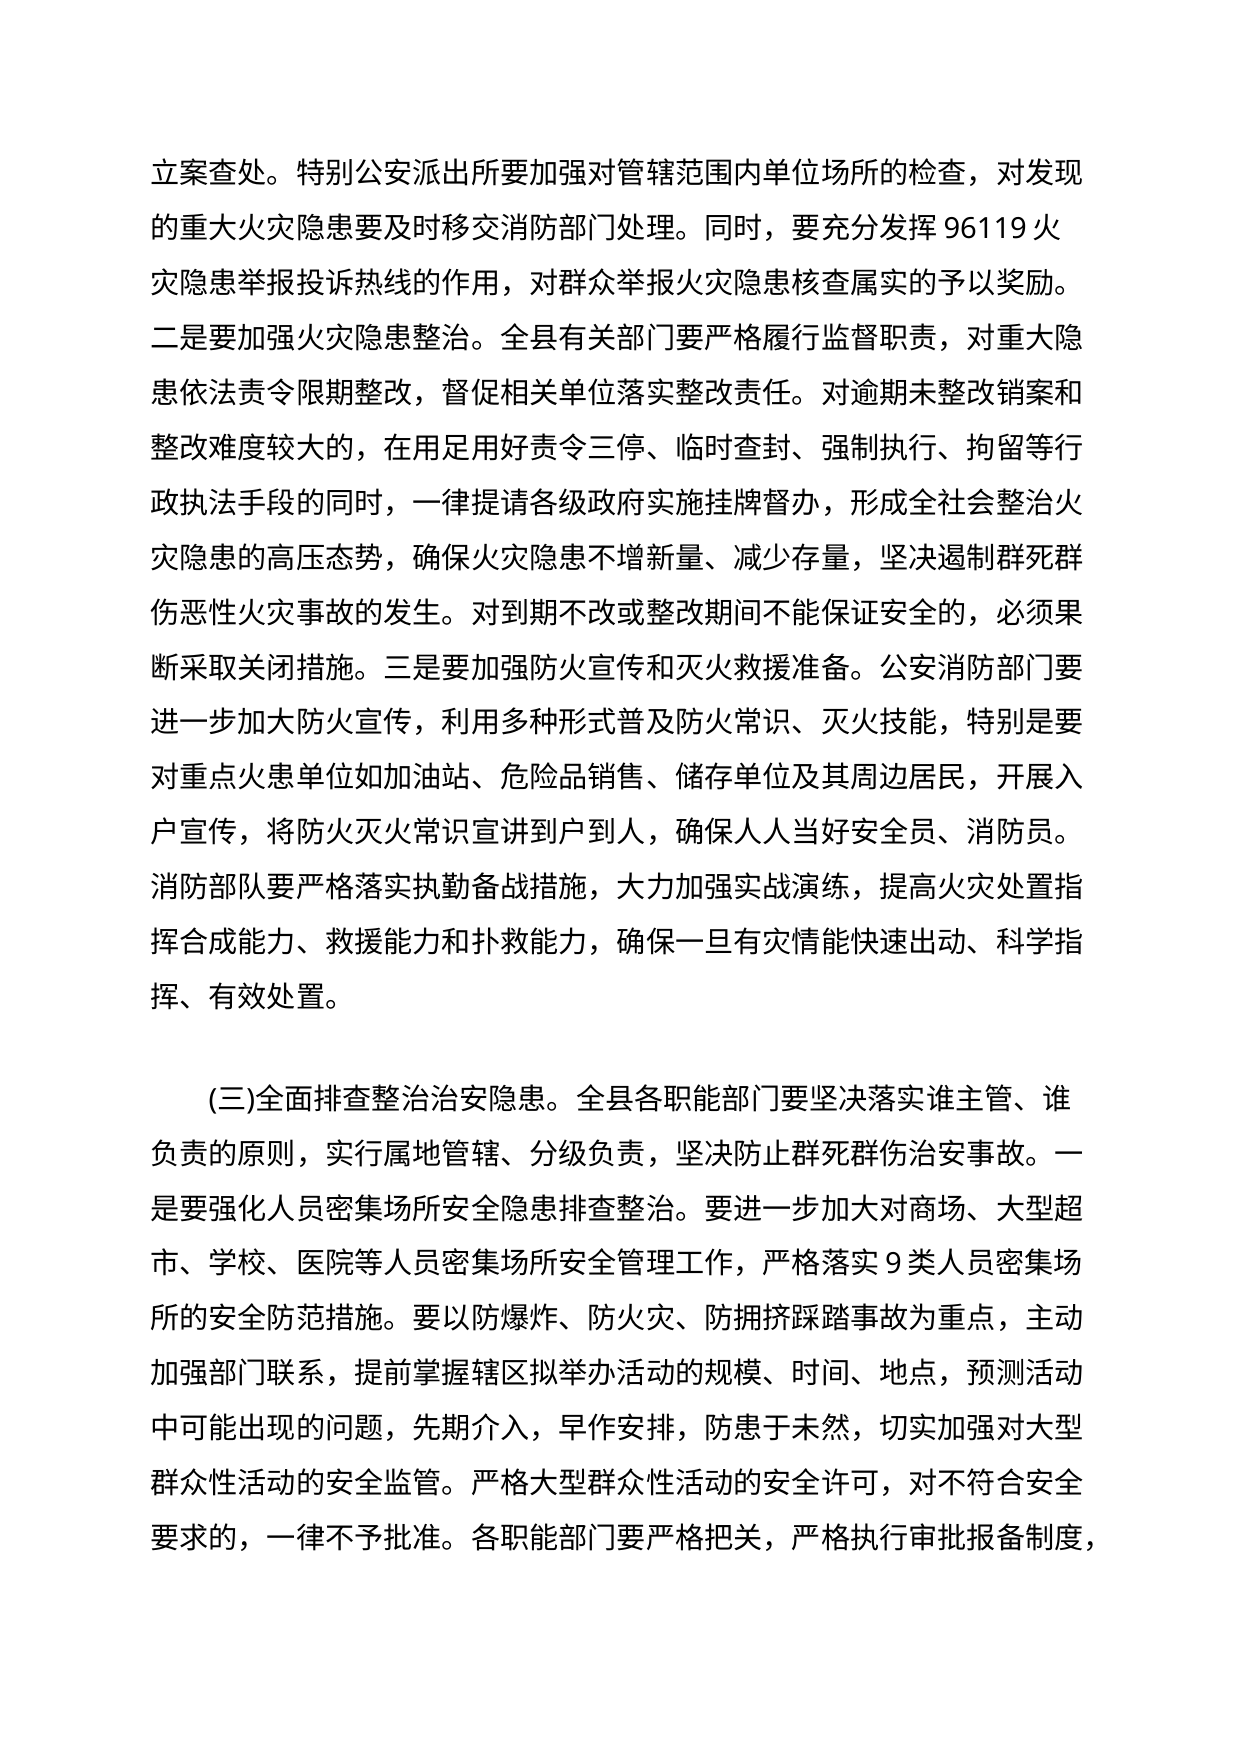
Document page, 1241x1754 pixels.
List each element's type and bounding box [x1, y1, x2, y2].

text [150, 1075, 1090, 1557]
text [150, 150, 1090, 1016]
